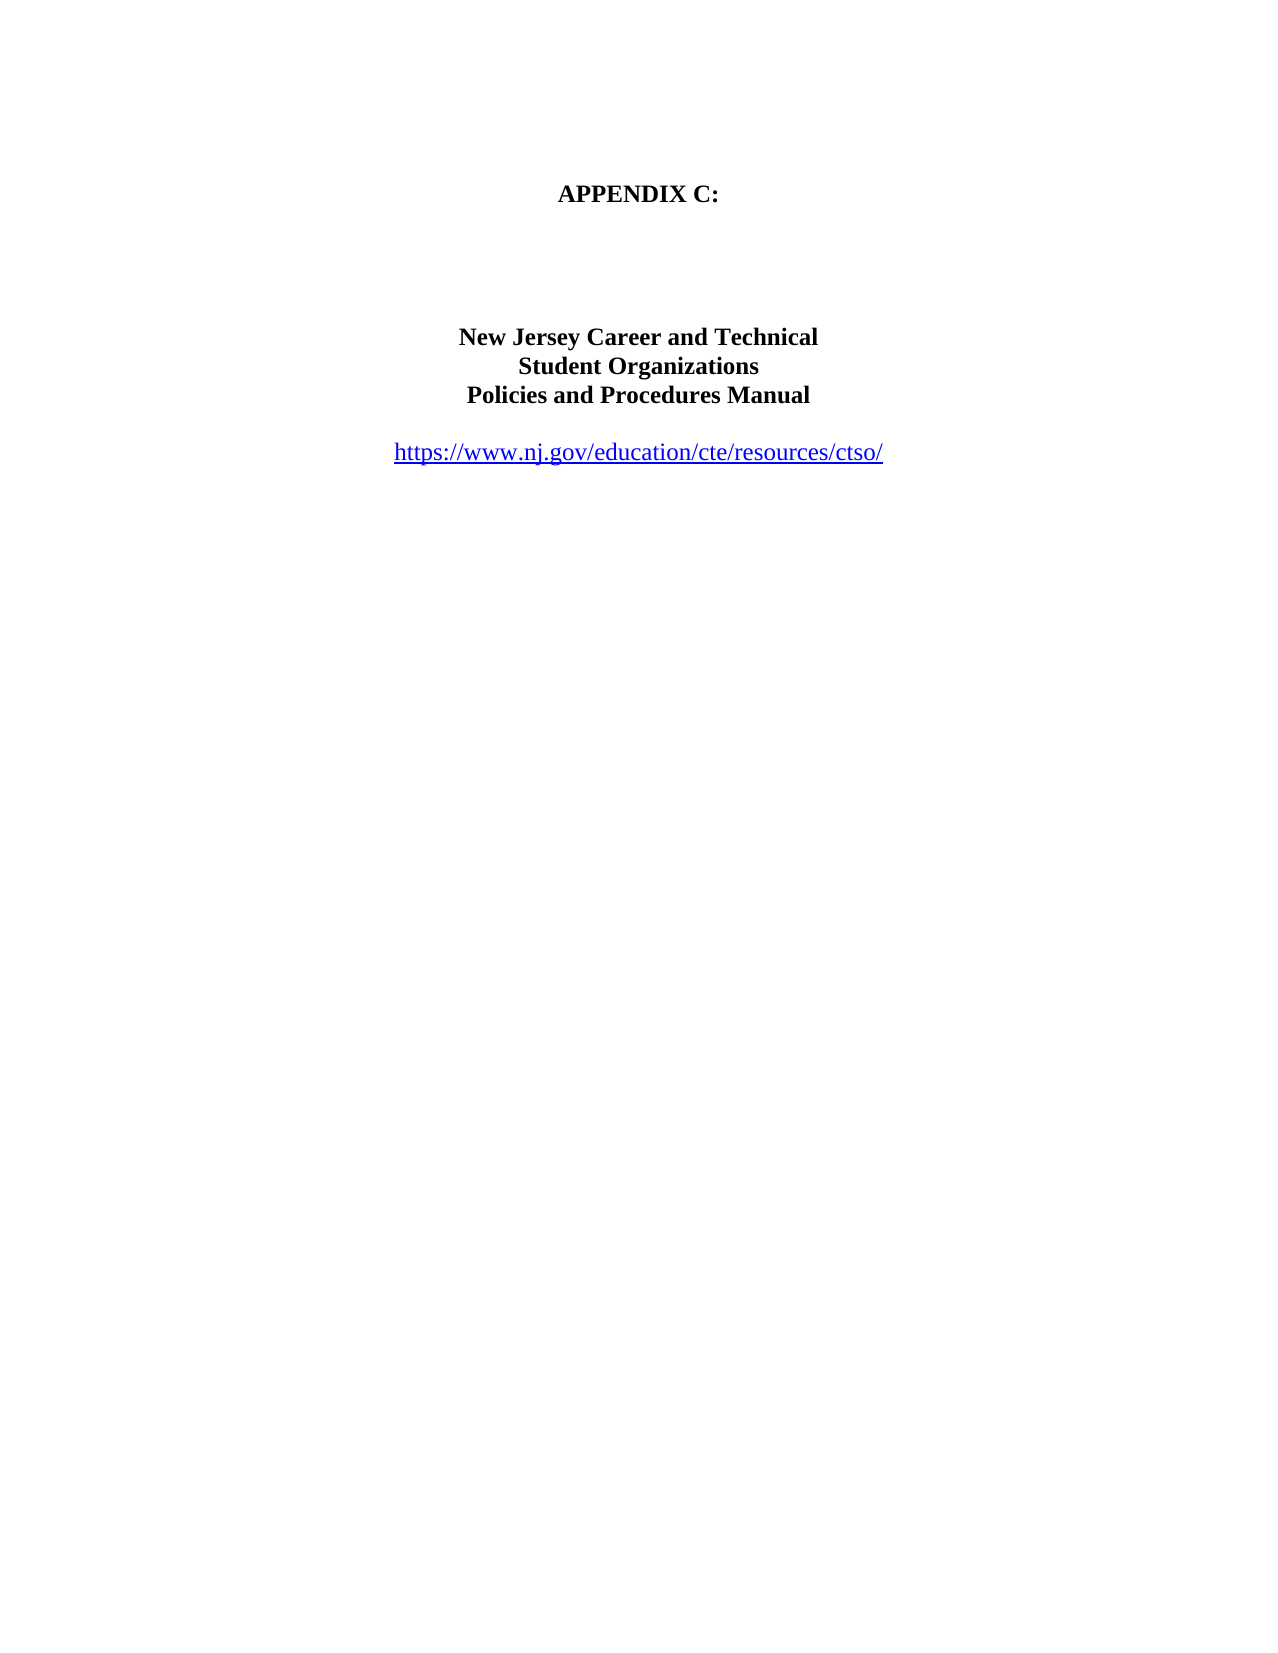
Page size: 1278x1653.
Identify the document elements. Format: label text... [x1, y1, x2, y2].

text Student Organizations [150, 351, 1127, 380]
text New Jersey Career and Technical [150, 322, 1127, 351]
text Policies and Procedures Manual [150, 380, 1127, 409]
text https://www.nj.gov/education/cte/resources/ctso/ [150, 437, 1127, 466]
text APPENDIX C: [150, 179, 1127, 207]
